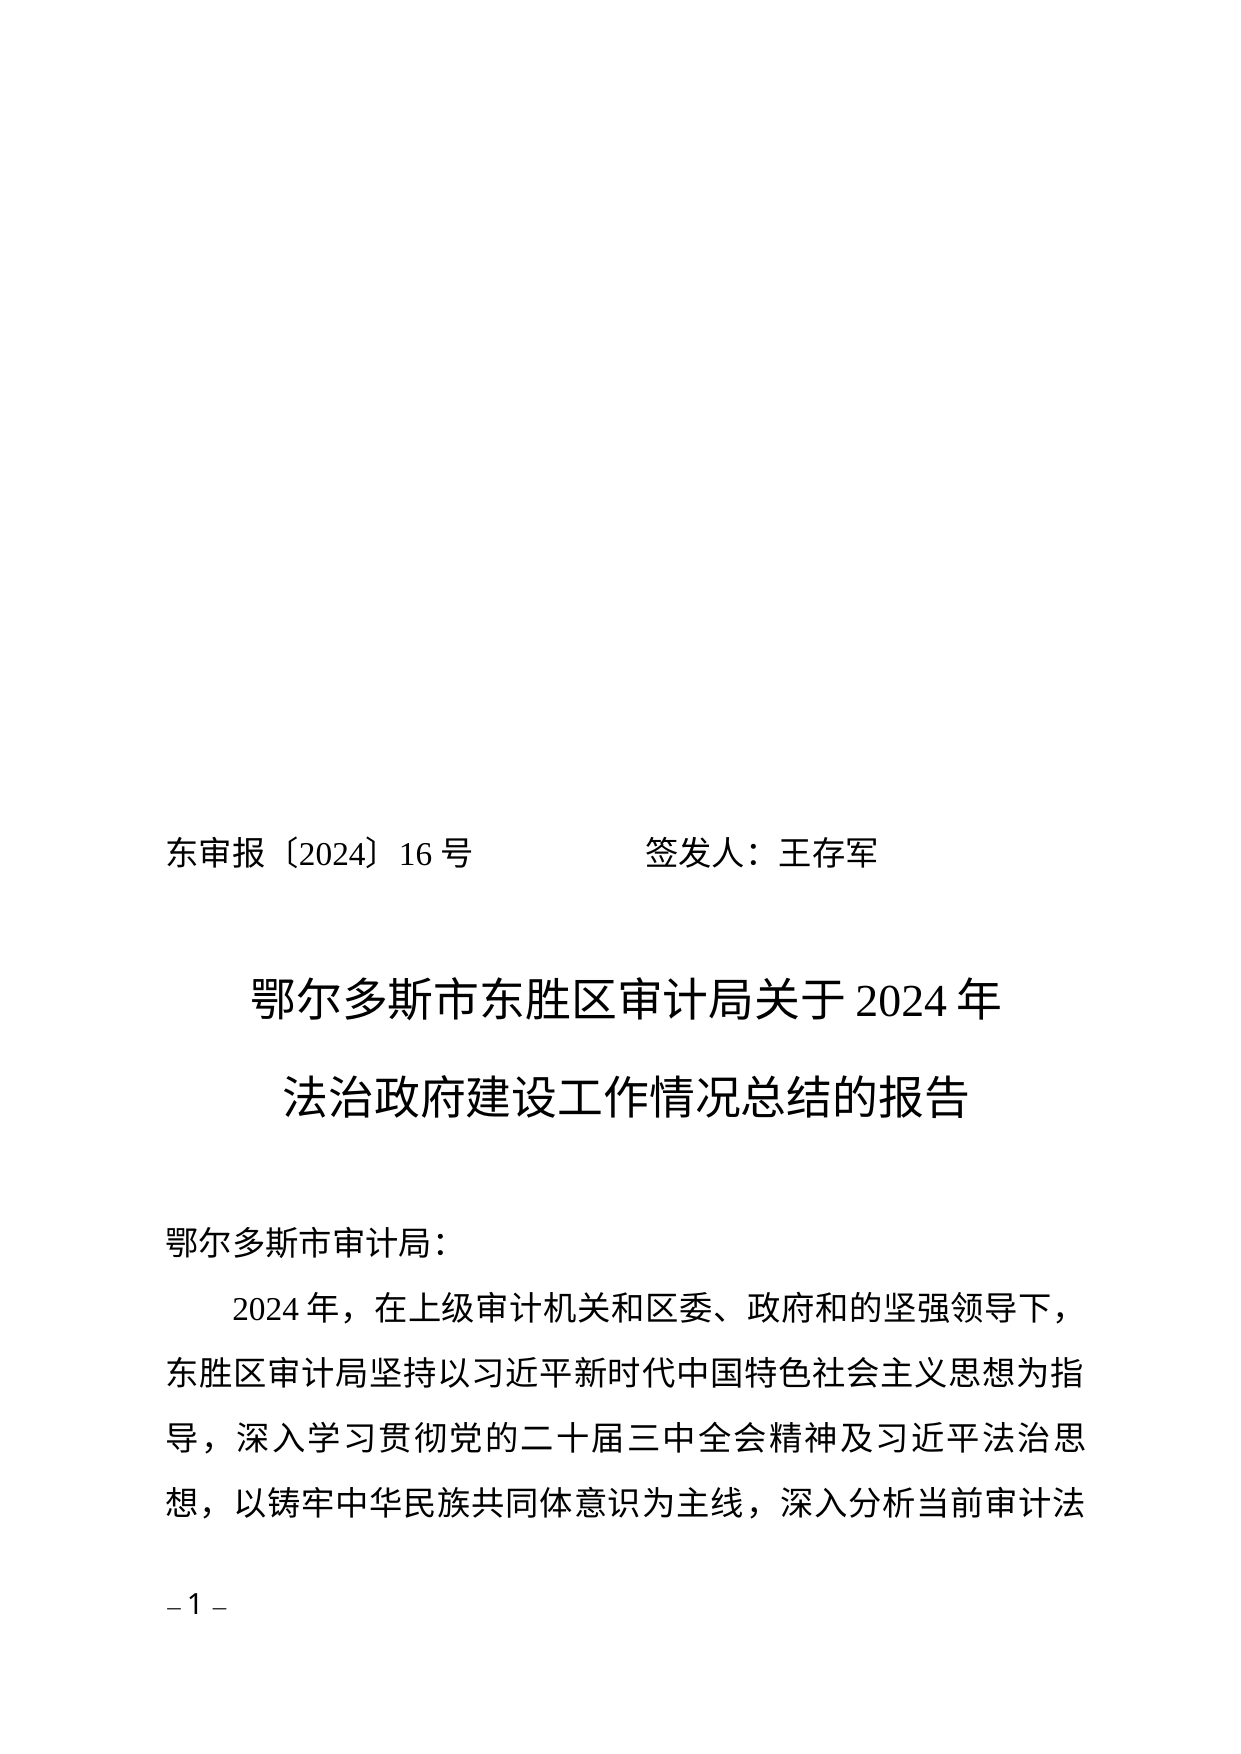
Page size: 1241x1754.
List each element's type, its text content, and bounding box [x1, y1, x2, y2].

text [165, 1273, 1087, 1533]
text 法治政府建设工作情况总结的报告 [165, 1045, 1087, 1143]
text 鄂尔多斯市东胜区审计局关于2024年 [165, 948, 1087, 1045]
text 东审报〔2024〕16 号 签发人：王存军 [165, 818, 1087, 883]
text 鄂尔多斯市审计局： [165, 1208, 1087, 1273]
